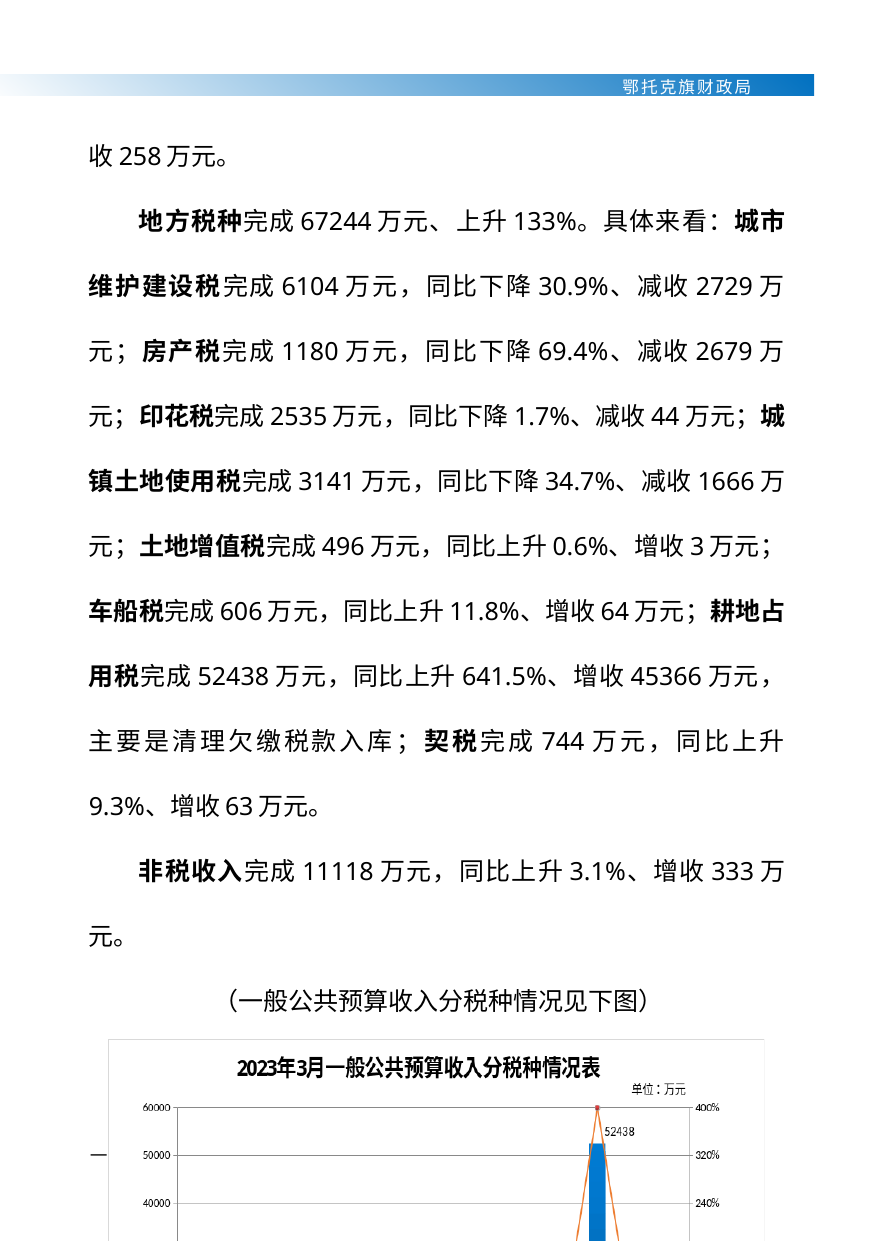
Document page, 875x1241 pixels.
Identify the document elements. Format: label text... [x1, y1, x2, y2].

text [88, 122, 786, 187]
text 非税收入完成11118万元，同比上升3.1%、增收333万元。 [88, 837, 786, 967]
text （一般公共预算收入分税种情况见下图） [88, 967, 786, 1032]
text 地方税种完成67244万元、上升133%。具体来看：城市维护建设税完成6104万元，同比下降30.9%、减收2729万元；房产税完成1180万元，同比下降69.4%、减收2679万元；印花税完成2535万元，同比下降1.7%、减收44万元；城镇土地使用税完成3141万元，同比下降34.7%、减收1666万元；土地增值税完成496万元，同比上升0.6%、增收3万元；车船税完成606万元，同比上升11.8%、增收64万元；耕地占用税完成52438万元，同比上升641.5%、增收45366万元，主要是清理欠缴税款入库；契税完成744万元，同比上升9.3%、增收63万元。 [88, 187, 786, 837]
